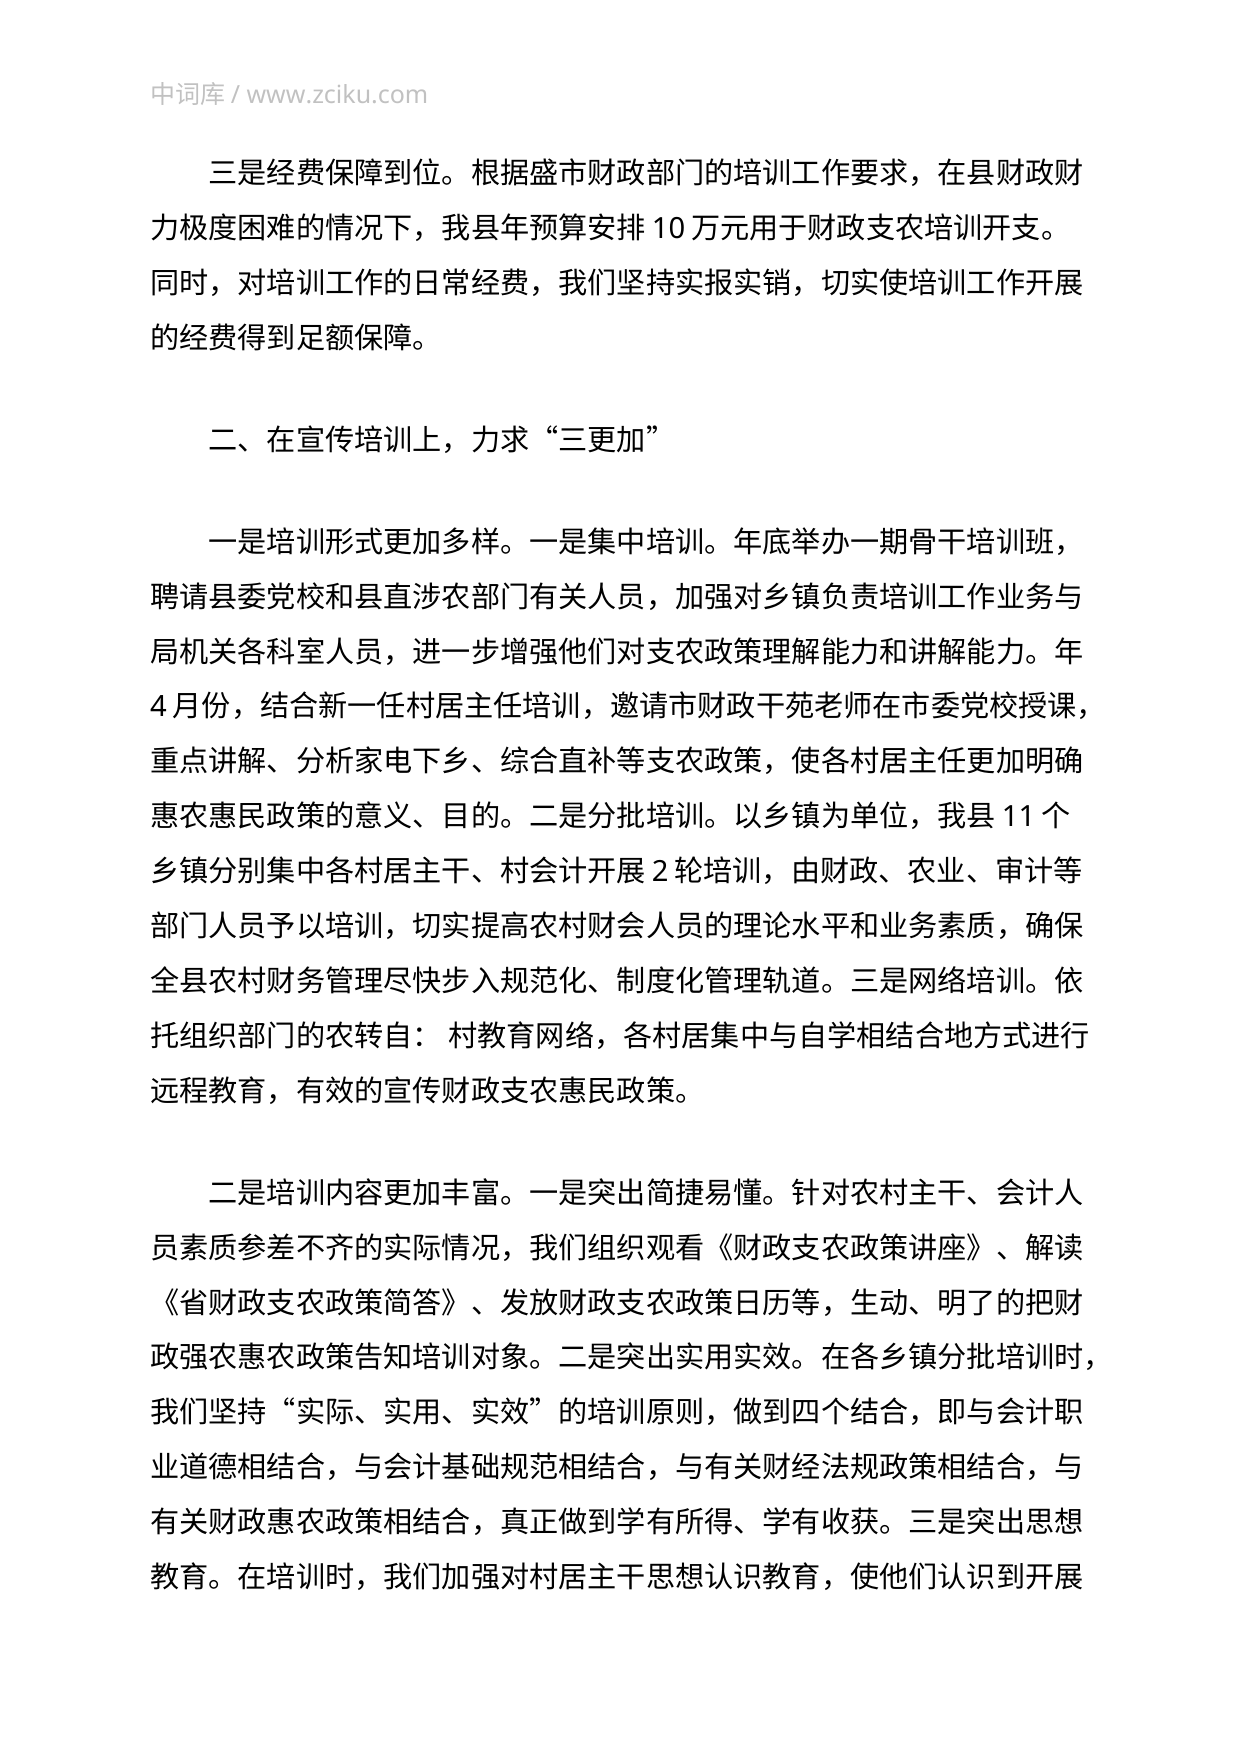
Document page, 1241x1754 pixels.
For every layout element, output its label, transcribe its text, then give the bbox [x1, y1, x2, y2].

text 三是经费保障到位。根据盛市财政部门的培训工作要求，在县财政财力极度困难的情况下，我县年预算安排10万元用于财政支农培训开支。同时，对培训工作的日常经费，我们坚持实报实销，切实使培训工作开展的经费得到足额保障。 [150, 150, 1090, 357]
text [150, 1169, 1090, 1596]
text 一是培训形式更加多样。一是集中培训。年底举办一期骨干培训班，聘请县委党校和县直涉农部门有关人员，加强对乡镇负责培训工作业务与局机关各科室人员，进一步增强他们对支农政策理解能力和讲解能力。年4月份，结合新一任村居主任培训，邀请市财政干苑老师在市委党校授课，重点讲解、分析家电下乡、综合直补等支农政策，使各村居主任更加明确惠农惠民政策的意义、目的。二是分批培训。以乡镇为单位，我县11个乡镇分别集中各村居主干、村会计开展2轮培训，由财政、农业、审计等部门人员予以培训，切实提高农村财会人员的理论水平和业务素质，确保全县农村财务管理尽快步入规范化、制度化管理轨道。三是网络培训。依托组织部门的农转自： 村教育网络，各村居集中与自学相结合地方式进行远程教育，有效的宣传财政支农惠民政策。 [150, 518, 1090, 1110]
text 二、在宣传培训上，力求“三更加” [150, 417, 1090, 459]
